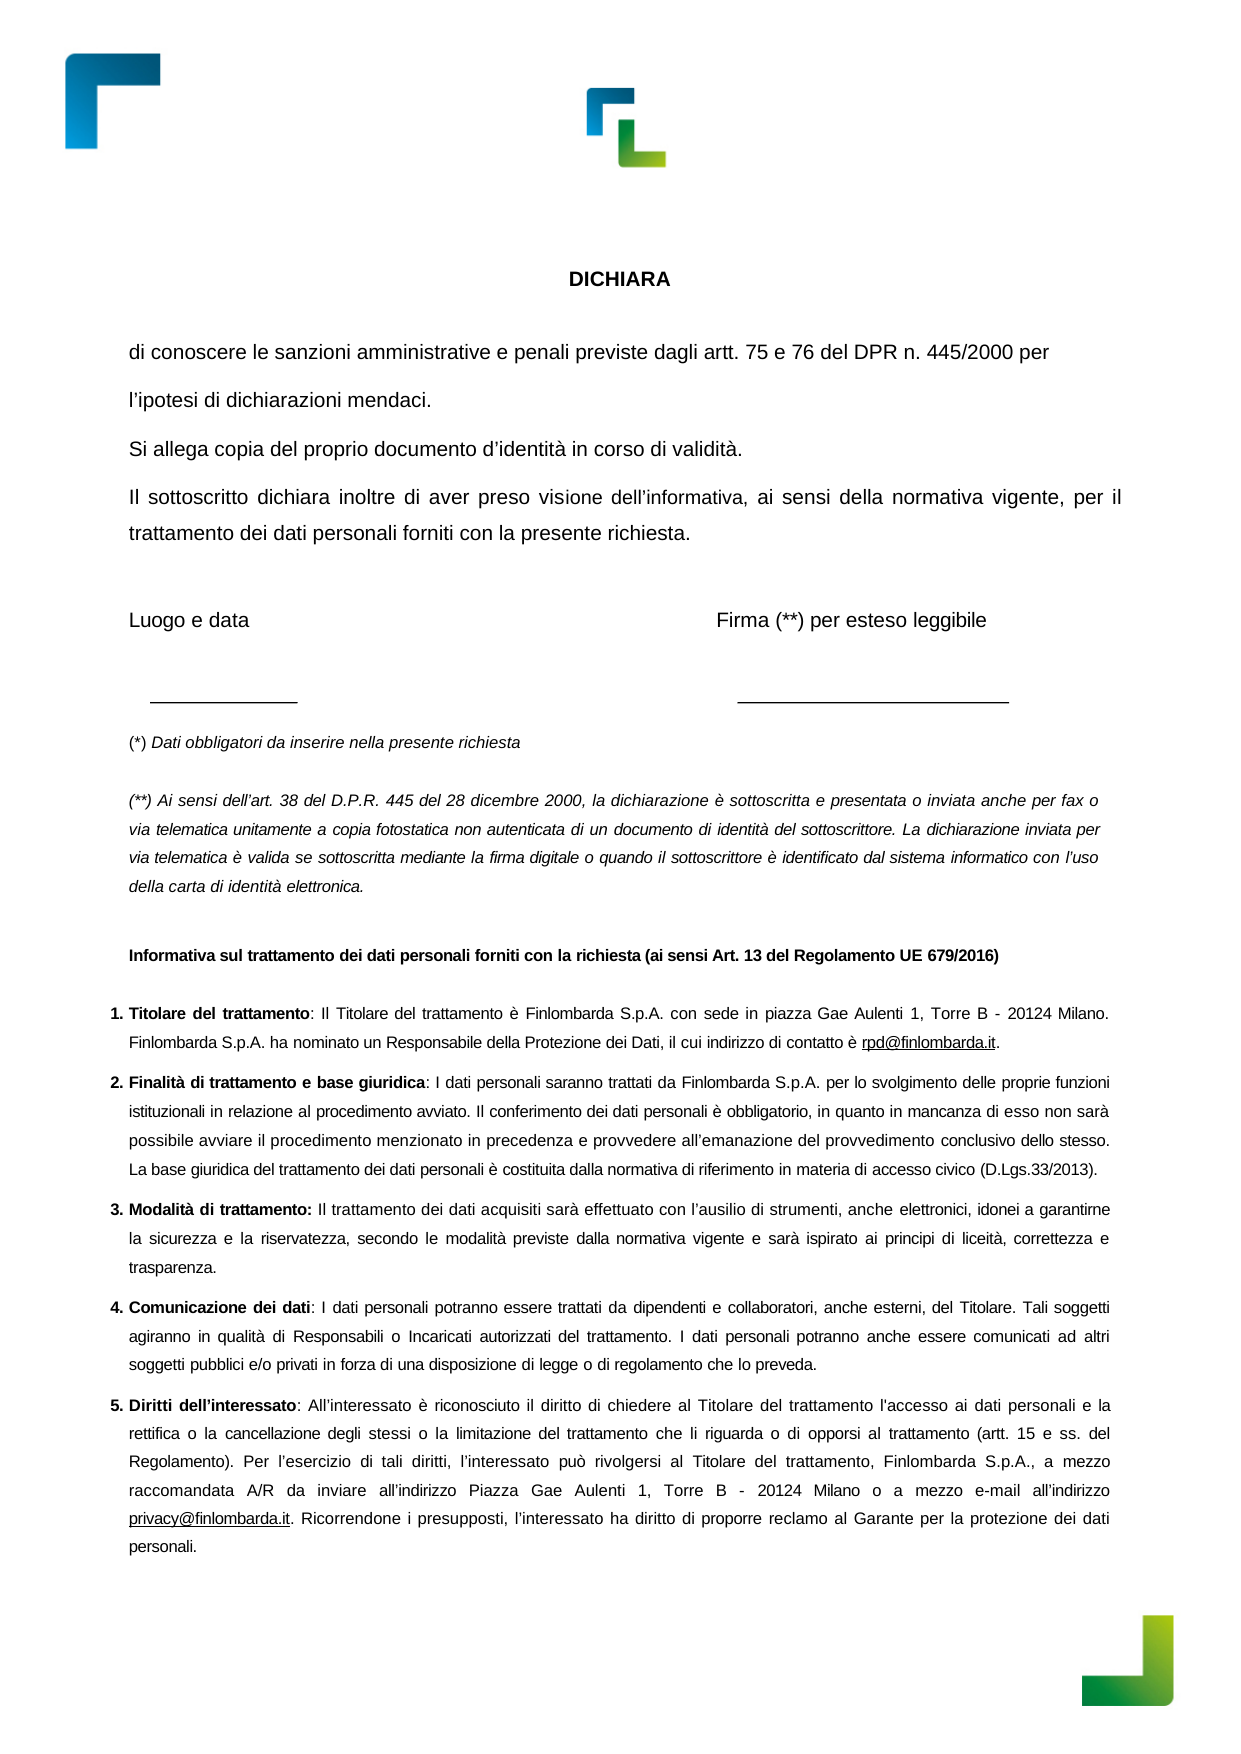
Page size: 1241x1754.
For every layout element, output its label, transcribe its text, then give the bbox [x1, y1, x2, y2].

text (**) Ai sensi dell’art. 38 del D.P.R. 445 del 28 dicembre 2000, la dichiarazione è sottoscritta e presentata o inviata anche per fax o via telematica unitamente a copia fotostatica non autenticata di un documento di identità del sottoscrittore. La dichiarazione inviata per via telematica è valida se sottoscritta mediante la firma digitale o quando il sottoscrittore è identificato dal sistema informatico con l’uso della carta di identità elettronica. [129, 791, 1101, 896]
list Diritti dell’interessato: All’interessato è riconosciuto il diritto di chiedere al Titolare del trattamento l'accesso ai dati personali e la rettifica o la cancellazione degli stessi o la limitazione del trattamento che li riguarda o di opporsi al trattamento (artt. 15 e ss. del Regolamento). Per l’esercizio di tali diritti, l’interessato può rivolgersi al Titolare del trattamento, Finlombarda S.p.A., a mezzo raccomandata A/R da inviare all’indirizzo Piazza Gae Aulenti 1, Torre B - 20124 Milano o a mezzo e-mail all’indirizzo privacy@finlombarda.it. Ricorrendone i presupposti, l’interessato ha diritto di proporre reclamo al Garante per la protezione dei dati personali. [110, 1396, 1111, 1556]
picture [0, 1602, 1241, 1741]
list Finalità di trattamento e base giuridica: I dati personali saranno trattati da Finlombarda S.p.A. per lo svolgimento delle proprie funzioni istituzionali in relazione al procedimento avviato. Il conferimento dei dati personali è obbligatorio, in quanto in mancanza di esso non sarà possibile avviare il procedimento menzionato in precedenza e provvedere all’emanazione del provvedimento conclusivo dello stesso. La base giuridica del trattamento dei dati personali è costituita dalla normativa di riferimento in materia di accesso civico (D.Lgs.33/2013). [110, 1073, 1110, 1178]
text DICHIARA [351, 267, 889, 291]
text l’ipotesi di dichiarazioni mendaci. [129, 388, 1122, 412]
list Titolare del trattamento: Il Titolare del trattamento è Finlombarda S.p.A. con sede in piazza Gae Aulenti 1, Torre B - 20124 Milano. Finlombarda S.p.A. ha nominato un Responsabile della Protezione dei Dati, il cui indirizzo di contatto è rpd@finlombarda.it. [110, 1004, 1110, 1052]
text Informativa sul trattamento dei dati personali forniti con la richiesta (ai sensi Art. 13 del Regolamento UE 679/2016) [129, 946, 1122, 965]
text (*) Dati obbligatori da inserire nella presente richiesta [129, 733, 1122, 752]
picture [0, 0, 1241, 198]
text Si allega copia del proprio documento d’identità in corso di validità. [129, 436, 1122, 460]
list Comunicazione dei dati: I dati personali potranno essere trattati da dipendenti e collaboratori, anche esterni, del Titolare. Tali soggetti agiranno in qualità di Responsabili o Incaricati autorizzati del trattamento. I dati personali potranno anche essere comunicati ad altri soggetti pubblici e/o privati in forza di una disposizione di legge o di regolamento che lo preveda. [110, 1298, 1111, 1374]
list Modalità di trattamento: Il trattamento dei dati acquisiti sarà effettuato con l’ausilio di strumenti, anche elettronici, idonei a garantirne la sicurezza e la riservatezza, secondo le modalità previste dalla normativa vigente e sarà ispirato ai principi di liceità, correttezza e trasparenza. [110, 1200, 1111, 1277]
text Il sottoscritto dichiara inoltre di aver preso visione dell’informativa, ai sensi della normativa vigente, per il trattamento dei dati personali forniti con la presente richiesta. [129, 485, 1122, 545]
text Luogo e data Firma (**) per esteso leggibile [129, 607, 1122, 631]
text di conoscere le sanzioni amministrative e penali previste dagli artt. 75 e 76 del DPR n. 445/2000 per [129, 339, 1122, 363]
